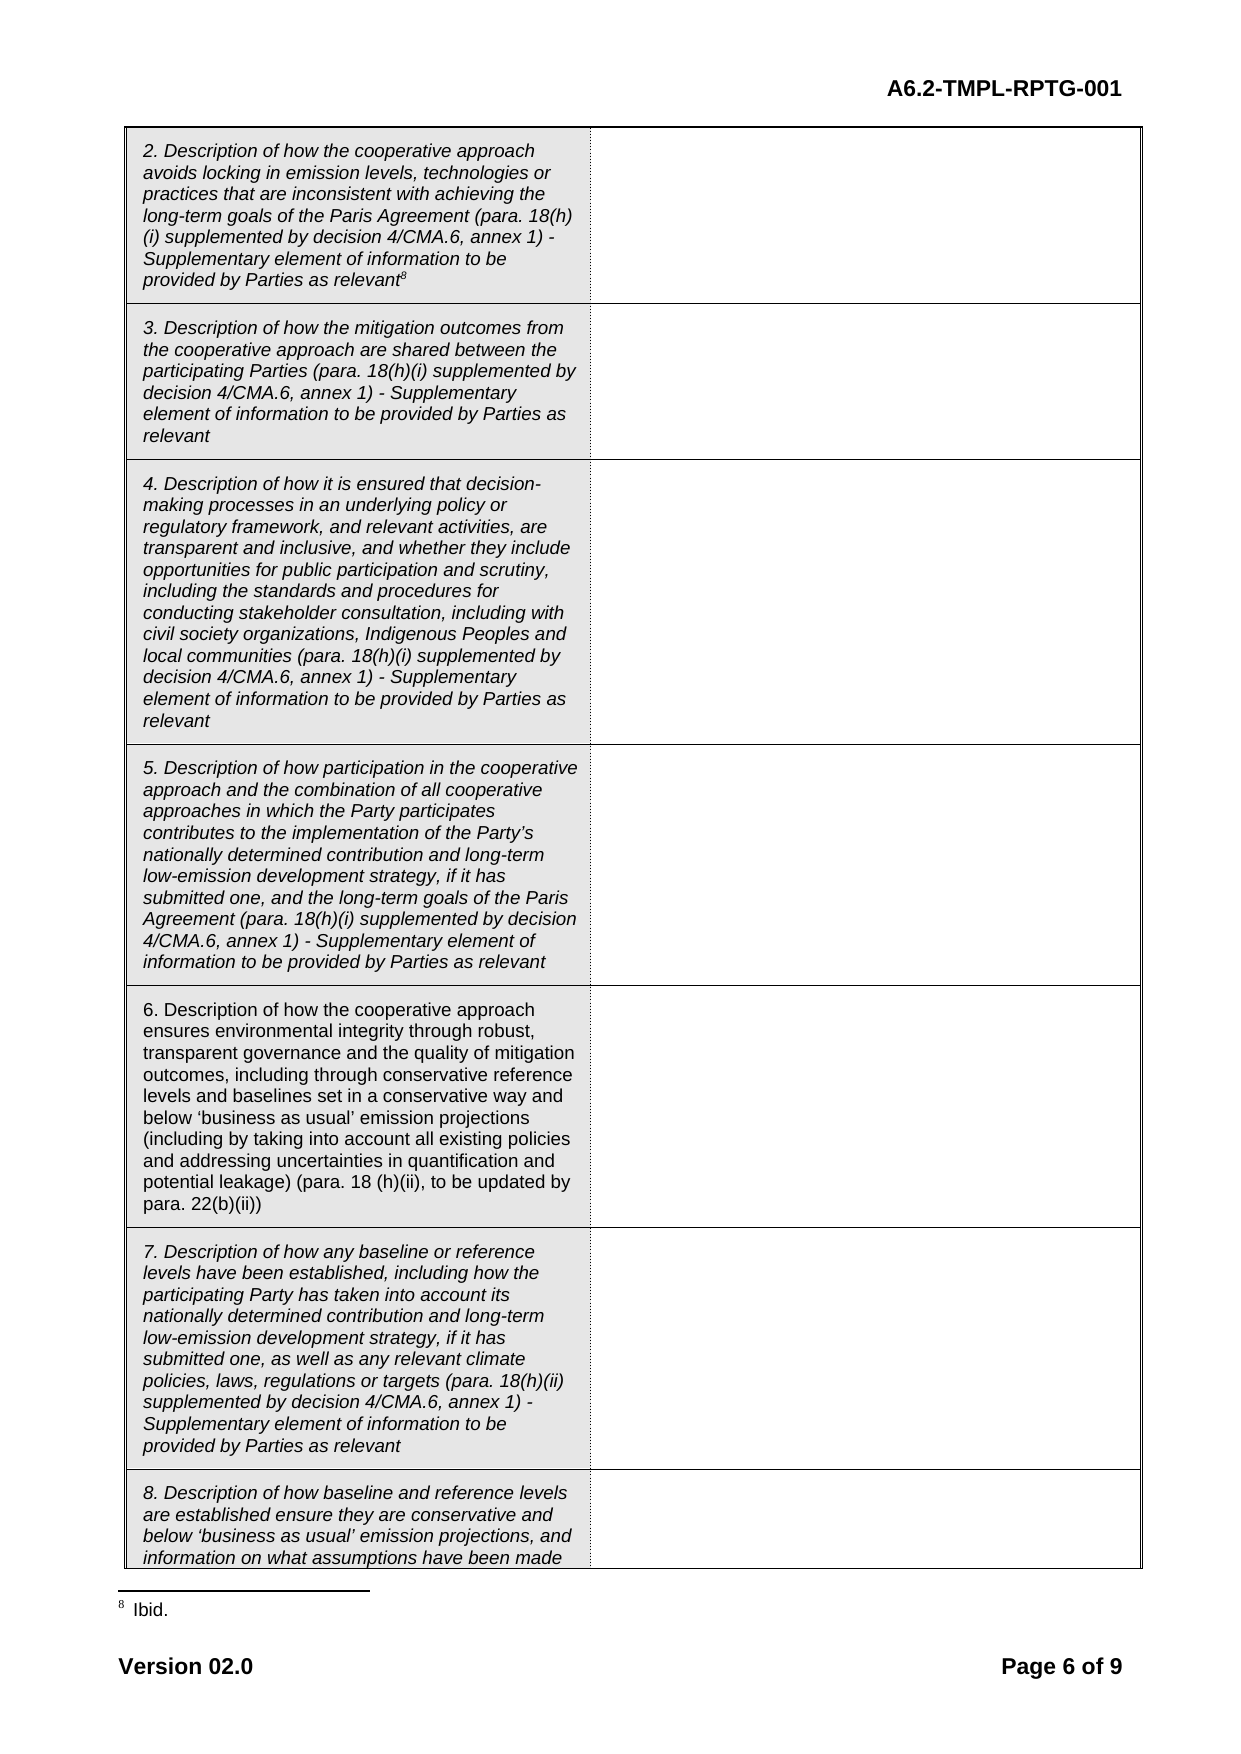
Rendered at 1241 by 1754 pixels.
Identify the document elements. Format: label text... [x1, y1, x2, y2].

table_cell [591, 304, 1140, 459]
table_cell [591, 460, 1140, 743]
table_cell [591, 1470, 1140, 1568]
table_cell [127, 1470, 591, 1568]
table_cell [591, 745, 1140, 985]
table_cell 7. Description of how any baseline or reference levels have been established, including how the participating Party has taken into account its nationally determined contribution and long-term low-emission development strategy, if it has submitted one, as well as any relevant climate policies, laws, regulations or targets (para. 18(h)(ii) supplemented by decision 4/CMA.6, annex 1) - Supplementary element of information to be provided by Parties as relevant [127, 1228, 591, 1468]
table_cell 6. Description of how the cooperative approach ensures environmental integrity through robust, transparent governance and the quality of mitigation outcomes, including through conservative reference levels and baselines set in a conservative way and below ‘business as usual’ emission projections (including by taking into account all existing policies and addressing uncertainties in quantification and potential leakage) (para. 18 (h)(ii), to be updated by para. 22(b)(ii)) [127, 986, 591, 1227]
table_cell 2. Description of how the cooperative approach avoids locking in emission levels, technologies or practices that are inconsistent with achieving the long-term goals of the Paris Agreement (para. 18(h)(i) supplemented by decision 4/CMA.6, annex 1) - Supplementary element of information to be provided by Parties as relevant [127, 128, 591, 303]
table_cell 5. Description of how participation in the cooperative approach and the combination of all cooperative approaches in which the Party participates contributes to the implementation of the Party’s nationally determined contribution and long-term low-emission development strategy, if it has submitted one, and the long-term goals of the Paris Agreement (para. 18(h)(i) supplemented by decision 4/CMA.6, annex 1) - Supplementary element of information to be provided by Parties as relevant [127, 745, 591, 985]
table_cell [591, 986, 1140, 1227]
table_cell 3. Description of how the mitigation outcomes from the cooperative approach are shared between the participating Parties (para. 18(h)(i) supplemented by decision 4/CMA.6, annex 1) - Supplementary element of information to be provided by Parties as relevant [127, 304, 591, 459]
table_cell [591, 128, 1140, 303]
table_cell 4. Description of how it is ensured that decision-making processes in an underlying policy or regulatory framework, and relevant activities, are transparent and inclusive, and whether they include opportunities for public participation and scrutiny, including the standards and procedures for conducting stakeholder consultation, including with civil society organizations, Indigenous Peoples and local communities (para. 18(h)(i) supplemented by decision 4/CMA.6, annex 1) - Supplementary element of information to be provided by Parties as relevant [127, 460, 591, 743]
table_cell [591, 1228, 1140, 1468]
